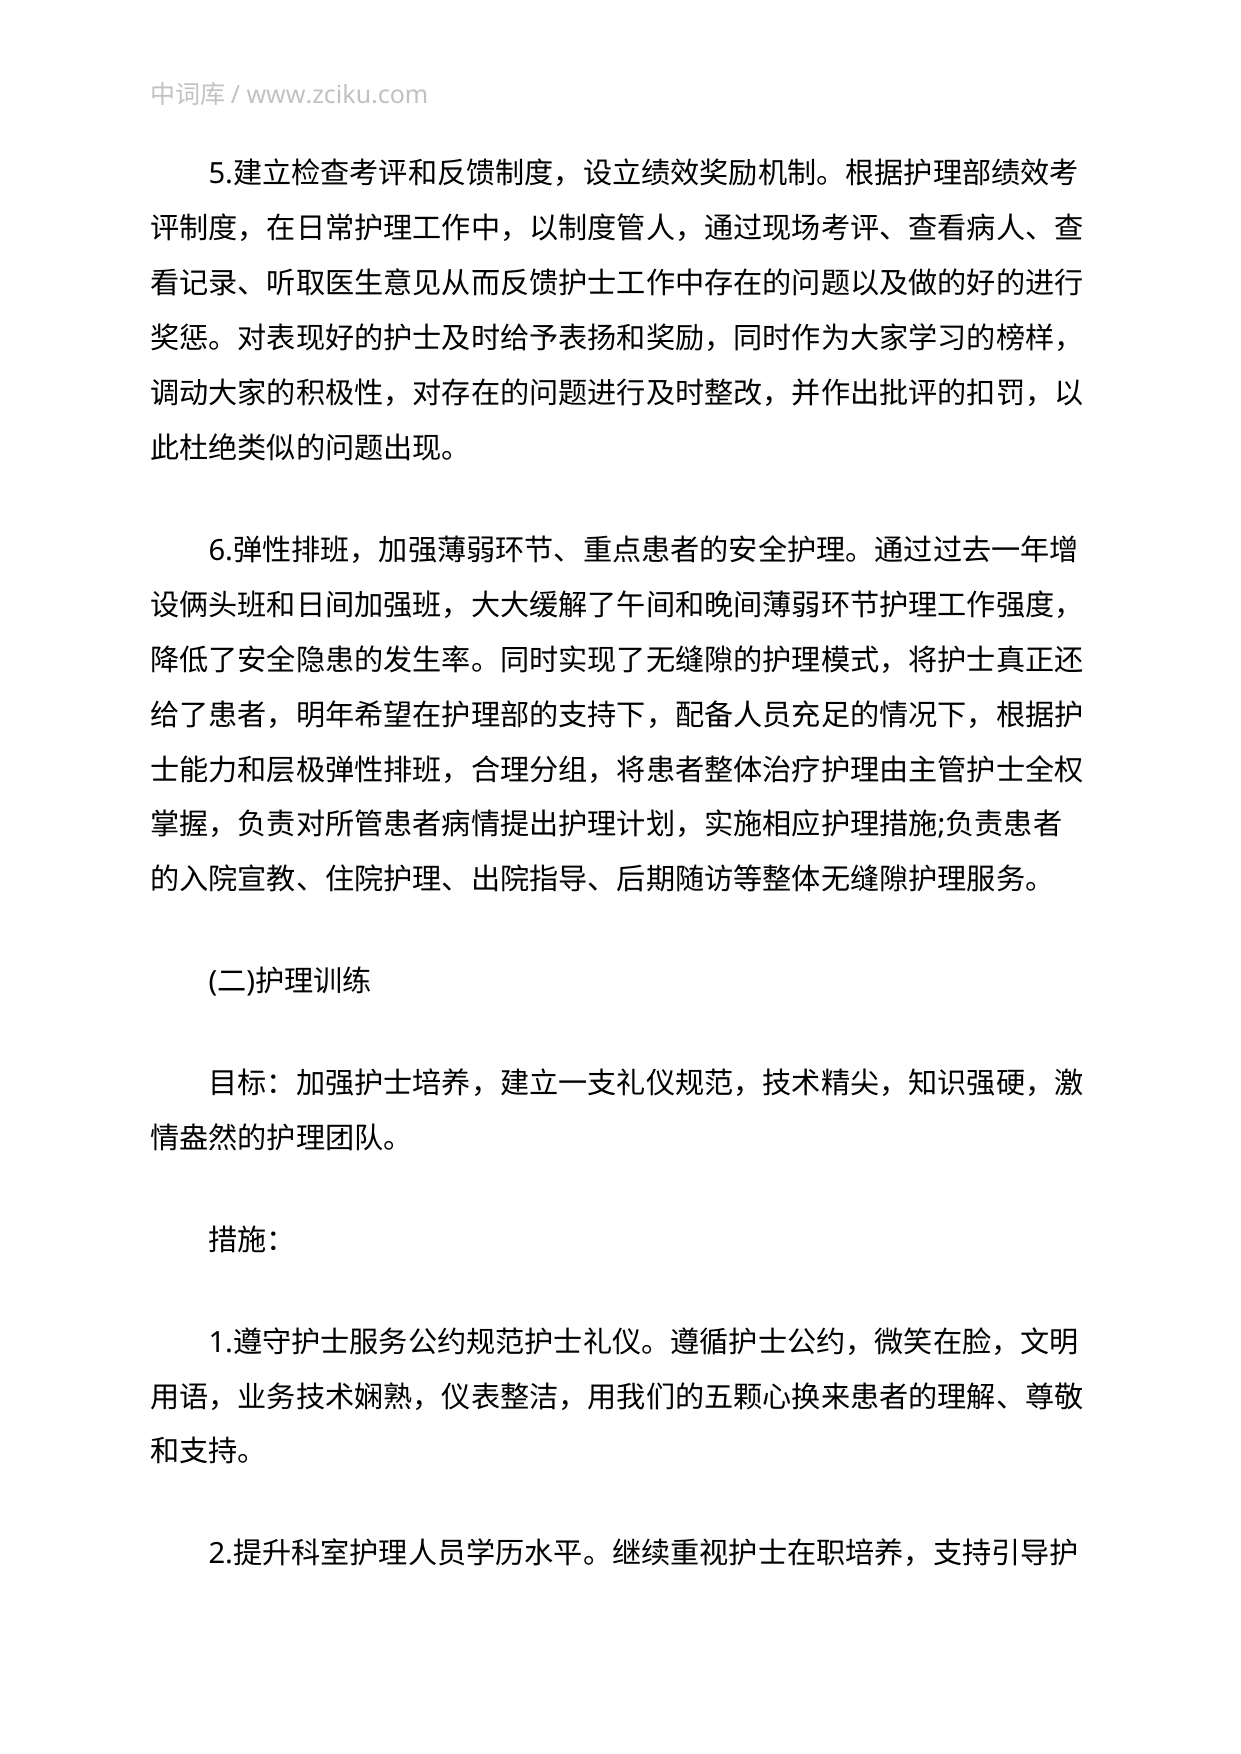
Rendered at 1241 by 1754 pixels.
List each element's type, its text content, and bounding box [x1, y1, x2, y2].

text 5.建立检查考评和反馈制度，设立绩效奖励机制。根据护理部绩效考评制度，在日常护理工作中，以制度管人，通过现场考评、查看病人、查看记录、听取医生意见从而反馈护士工作中存在的问题以及做的好的进行奖惩。对表现好的护士及时给予表扬和奖励，同时作为大家学习的榜样，调动大家的积极性，对存在的问题进行及时整改，并作出批评的扣罚，以此杜绝类似的问题出现。 [150, 150, 1090, 467]
text (二)护理训练 [150, 958, 1090, 1000]
text 1.遵守护士服务公约规范护士礼仪。遵循护士公约，微笑在脸，文明用语，业务技术娴熟，仪表整洁，用我们的五颗心换来患者的理解、尊敬和支持。 [150, 1318, 1090, 1470]
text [150, 1530, 1090, 1572]
text 措施： [150, 1216, 1090, 1259]
text 6.弹性排班，加强薄弱环节、重点患者的安全护理。通过过去一年增设俩头班和日间加强班，大大缓解了午间和晚间薄弱环节护理工作强度，降低了安全隐患的发生率。同时实现了无缝隙的护理模式，将护士真正还给了患者，明年希望在护理部的支持下，配备人员充足的情况下，根据护士能力和层极弹性排班，合理分组，将患者整体治疗护理由主管护士全权掌握，负责对所管患者病情提出护理计划，实施相应护理措施;负责患者的入院宣教、住院护理、出院指导、后期随访等整体无缝隙护理服务。 [150, 526, 1090, 898]
text 目标：加强护士培养，建立一支礼仪规范，技术精尖，知识强硬，激情盎然的护理团队。 [150, 1060, 1090, 1157]
